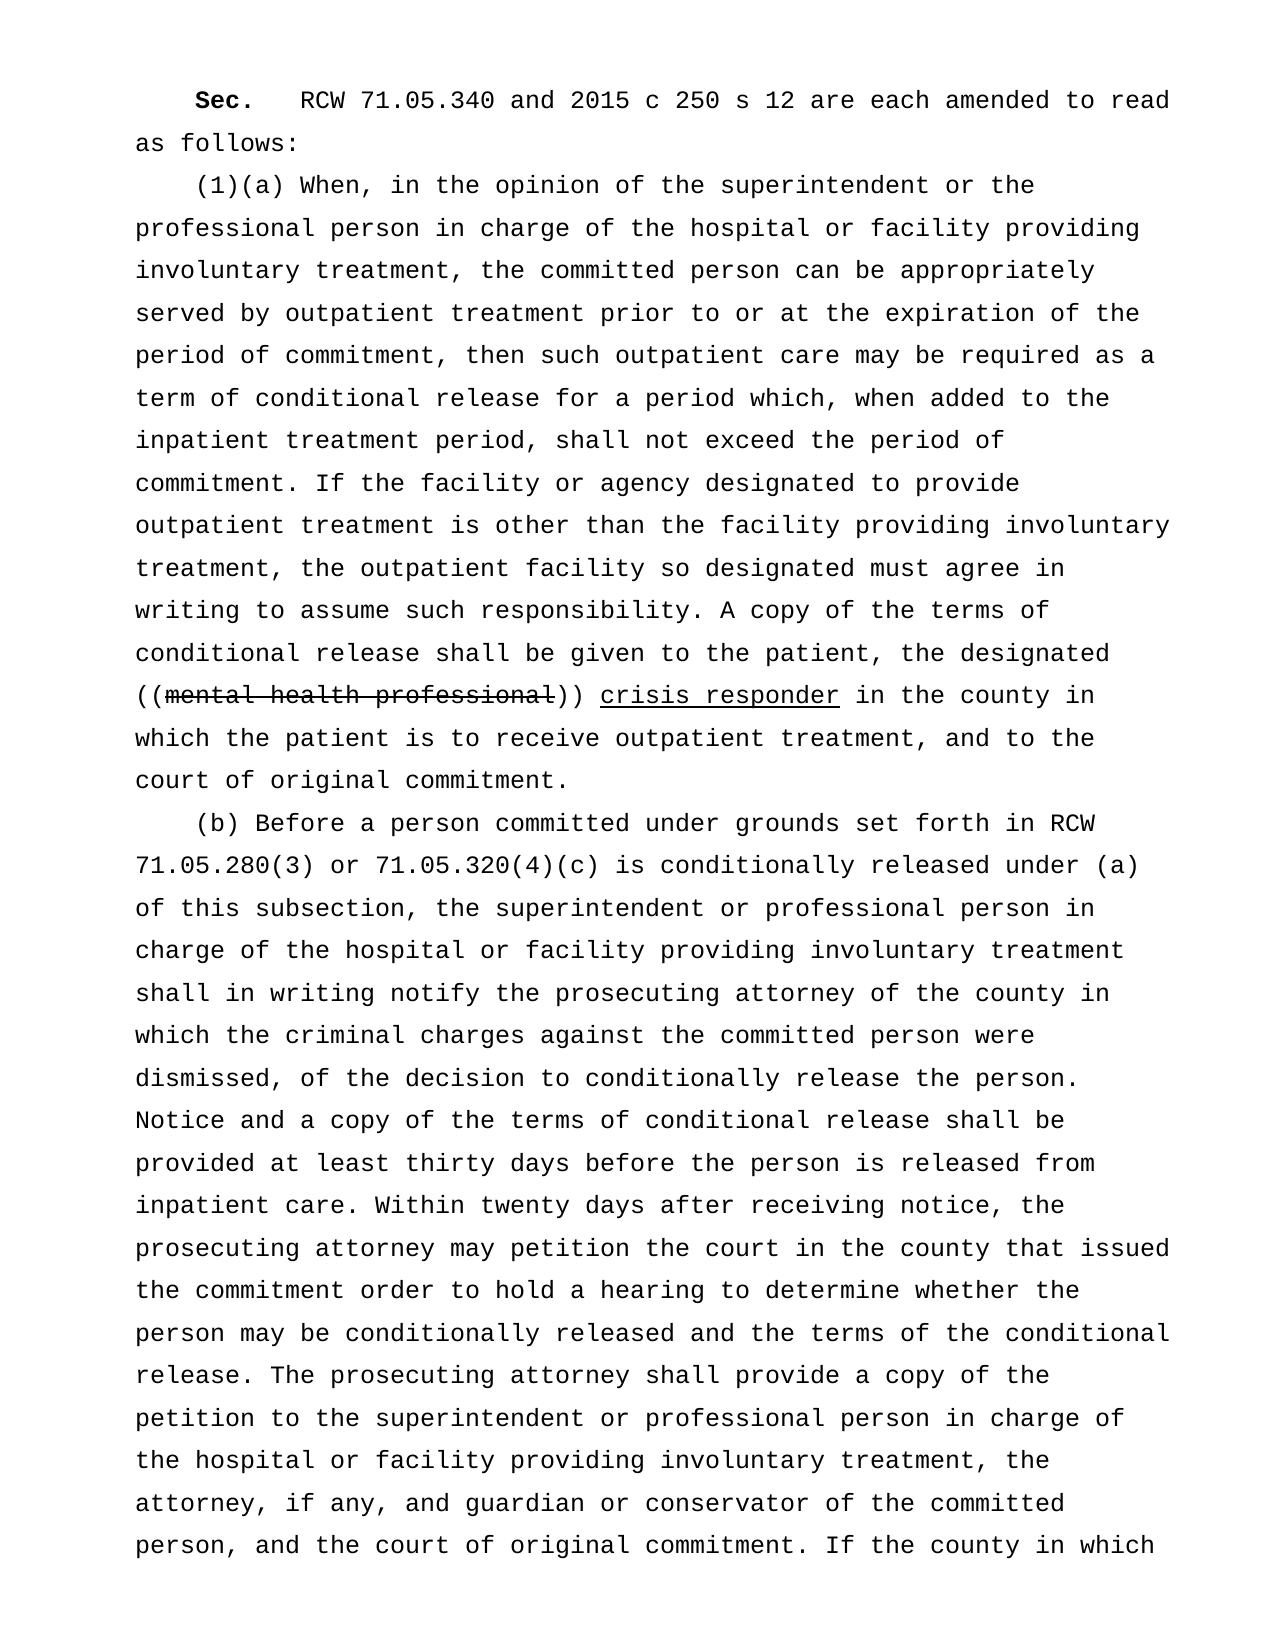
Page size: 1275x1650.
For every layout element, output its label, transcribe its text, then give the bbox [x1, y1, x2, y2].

text (1)(a) When, in the opinion of the superintendent or the professional person in charge of the hospital or facility providing involuntary treatment, the committed person can be appropriately served by outpatient treatment prior to or at the expiration of the period of commitment, then such outpatient care may be required as a term of conditional release for a period which, when added to the inpatient treatment period, shall not exceed the period of commitment. If the facility or agency designated to provide outpatient treatment is other than the facility providing involuntary treatment, the outpatient facility so designated must agree in writing to assume such responsibility. A copy of the terms of conditional release shall be given to the patient, the designated ((mental health professional)) crisis responder in the county in which the patient is to receive outpatient treatment, and to the court of original commitment. [135, 160, 1170, 797]
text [135, 797, 1170, 1562]
text Sec. RCW 71.05.340 and 2015 c 250 s 12 are each amended to read as follows: [135, 75, 1170, 160]
